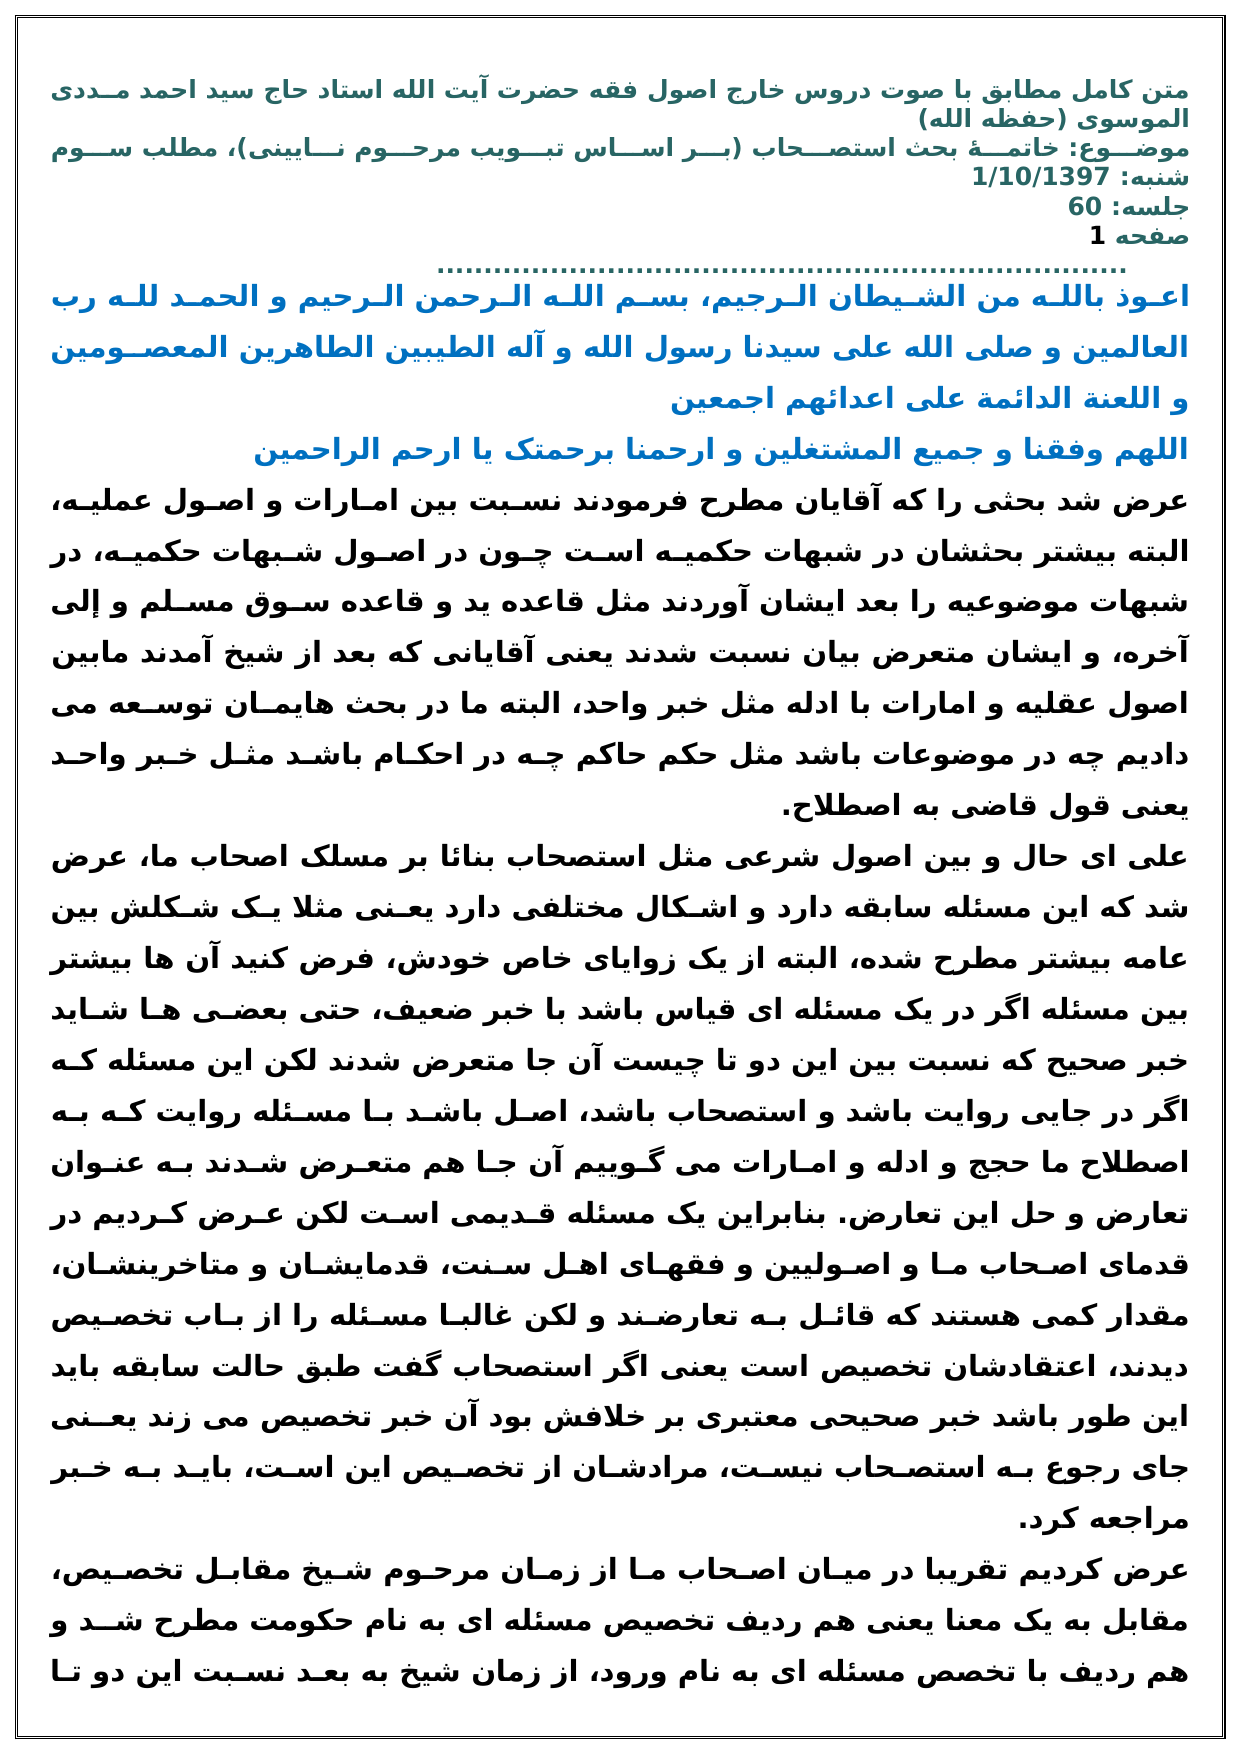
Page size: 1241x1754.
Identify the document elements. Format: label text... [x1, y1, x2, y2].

text علی ای حال و بین اصول شرعی مثل استصحاب بنائا بر مسلک اصحاب ما، عرض شد که این مسئله سابقه دارد و اشکال مختلفی دارد یعنی مثلا یک شکلش بین عامه بیشتر مطرح شده، البته از یک زوایای خاص خودش، فرض کنید آن ها بیشتر بین مسئله اگر در یک مسئله ای قیاس باشد با خبر ضعیف، حتی بعضی ها شاید خبر صحیح که نسبت بین این دو تا چیست آن جا متعرض شدند لکن این مسئله که اگر در جایی روایت باشد و استصحاب باشد، اصل باشد با مسئله روایت که به اصطلاح ما حجج و ادله و امارات می گوییم آن جا هم متعرض شدند به عنوان تعارض و حل این تعارض. بنابراین یک مسئله قدیمی است لکن عرض کردیم در قدمای اصحاب ما و اصولیین و فقهای اهل سنت، قدمایشان و متاخرینشان، مقدار کمی هستند که قائل به تعارضند و لکن غالبا مسئله را از باب تخصیص دیدند، اعتقادشان تخصیص است یعنی اگر استصحاب گفت طبق حالت سابقه باید این طور باشد خبر صحیحی معتبری بر خلافش بود آن خبر تخصیص می زند یعنی جای رجوع به استصحاب نیست، مرادشان از تخصیص این است، باید به خبر مراجعه کرد. [50, 839, 1190, 1536]
text عرض شد بحثی را که آقایان مطرح فرمودند نسبت بین امارات و اصول عملیه، البته بیشتر بحثشان در شبهات حکمیه است چون در اصول شبهات حکمیه، در شبهات موضوعیه را بعد ایشان آوردند مثل قاعده ید و قاعده سوق مسلم و إلی آخره، و ایشان متعرض بیان نسبت شدند یعنی آقایانی که بعد از شیخ آمدند مابین اصول عقلیه و امارات با ادله مثل خبر واحد، البته ما در بحث هایمان توسعه می دادیم چه در موضوعات باشد مثل حکم حاکم چه در احکام باشد مثل خبر واحد یعنی قول قاضی به اصطلاح. [50, 483, 1190, 822]
text اعوذ بالله من الشیطان الرجیم، بسم الله الرحمن الرحیم و الحمد لله رب العالمین و صلی الله علی سیدنا رسول الله و آله الطیبین الطاهرین المعصومین و اللعنة الدائمة علی اعدائهم اجمعین [50, 279, 1190, 415]
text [50, 1553, 1190, 1688]
text اللهم وفقنا و جمیع المشتغلین و ارحمنا برحمتک یا ارحم الراحمین [50, 432, 1190, 466]
